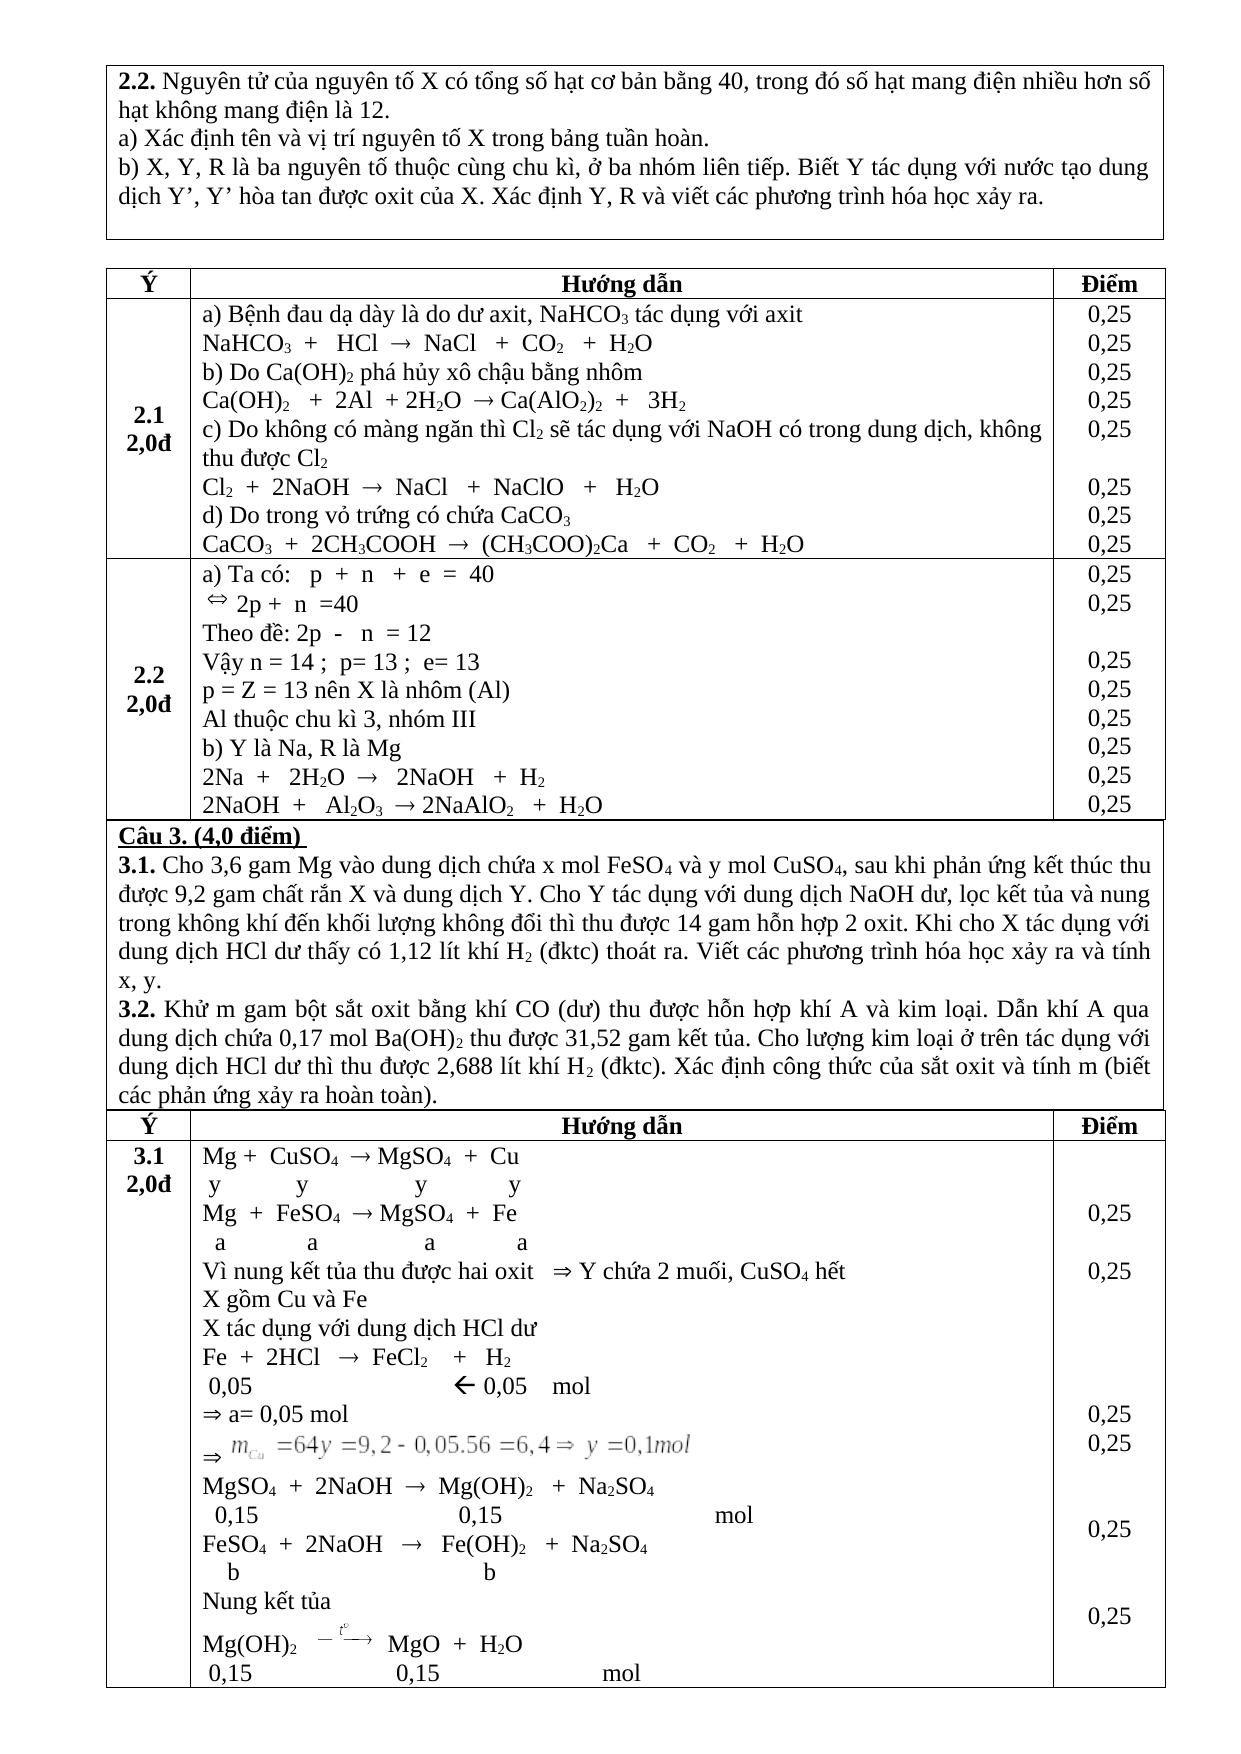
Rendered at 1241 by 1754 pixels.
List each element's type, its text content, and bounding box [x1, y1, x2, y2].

table_cell 3.1 2,0đ [107, 1141, 190, 1687]
table_cell 0,25 0,25 0,25 0,25 0,25 0,25 0,25 0,25 [1054, 559, 1165, 819]
table_cell a) Bệnh đau dạ dày là do dư axit, NaHCO3 tác dụng với axit NaHCO3 + HCl NaCl + CO2 + H2O b) Do Ca(OH)2 phá hủy xô chậu bằng nhôm Ca(OH)2 + 2Al + 2H2O Ca(AlO2)2 + 3H2 c) Do không có màng ngăn thì Cl2 sẽ tác dụng với NaOH có trong dung dịch, không thu được Cl2 Cl2 + 2NaOH NaCl + NaClO + H2O d) Do trong vỏ trứng có chứa CaCO3 CaCO3 + 2CH3COOH (CH3COO)2Ca + CO2 + H2O [191, 299, 1053, 558]
table_header Ý [107, 1111, 190, 1140]
table_header Hướng dẫn [191, 269, 1053, 298]
table_header Điểm [1054, 1111, 1165, 1140]
table_cell 0,25 0,25 0,25 0,25 0,25 0,25 0,25 0,25 [1054, 299, 1165, 558]
table_cell 2.2 2,0đ [107, 559, 190, 819]
table_header Điểm [1054, 269, 1165, 298]
table_header Hướng dẫn [191, 1111, 1053, 1140]
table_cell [191, 1141, 1053, 1687]
table_cell a) Ta có: p + n + e = 40 2p + n =40 Theo đề: 2p - n = 12 Vậy n = 14 ; p= 13 ; e= 13 p = Z = 13 nên X là nhôm (Al) Al thuộc chu kì 3, nhóm III b) Y là Na, R là Mg 2Na + 2H2O 2NaOH + H2 2NaOH + Al2O3 2NaAlO2 + H2O [191, 559, 1053, 819]
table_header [107, 66, 1163, 238]
table_cell 2.1 2,0đ [107, 299, 190, 558]
table_header Câu 3. (4,0 điểm) 3.1. Cho 3,6 gam Mg vào dung dịch chứa x mol FeSO4 và y mol CuSO4, sau khi phản ứng kết thúc thu được 9,2 gam chất rắn X và dung dịch Y. Cho Y tác dụng với dung dịch NaOH dư, lọc kết tủa và nung trong không khí đến khối lượng không đổi thì thu được 14 gam hỗn hợp 2 oxit. Khi cho X tác dụng với dung dịch HCl dư thấy có 1,12 lít khí H2 (đktc) thoát ra. Viết các phương trình hóa học xảy ra và tính x, y. 3.2. Khử m gam bột sắt oxit bằng khí CO (dư) thu được hỗn hợp khí A và kim loại. Dẫn khí A qua dung dịch chứa 0,17 mol Ba(OH)2 thu được 31,52 gam kết tủa. Cho lượng kim loại ở trên tác dụng với dung dịch HCl dư thì thu được 2,688 lít khí H2 (đktc). Xác định công thức của sắt oxit và tính m (biết các phản ứng xảy ra hoàn toàn). [107, 821, 1163, 1109]
table_header Ý [107, 269, 190, 298]
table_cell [1054, 1141, 1165, 1687]
